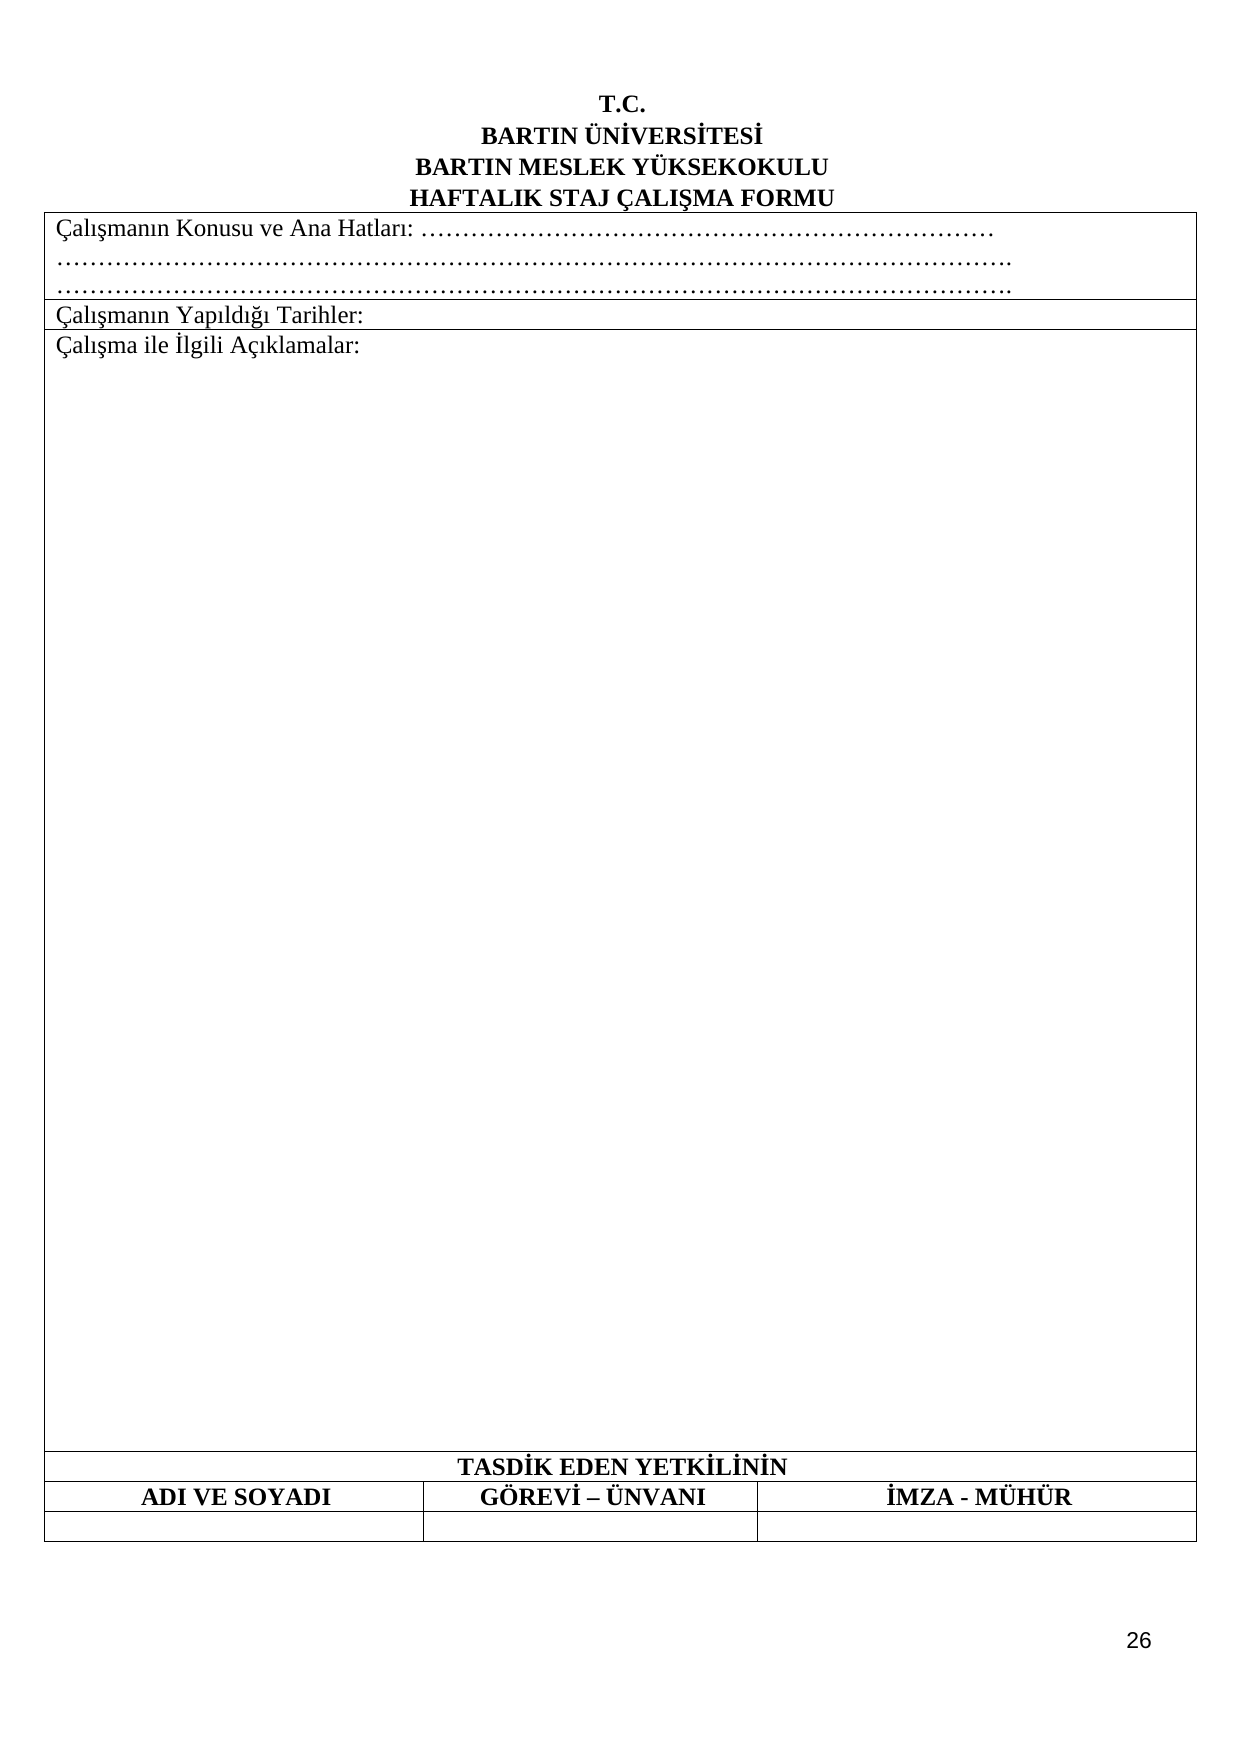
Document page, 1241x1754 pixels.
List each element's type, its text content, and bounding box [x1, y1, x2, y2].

table_cell Çalışma ile İlgili Açıklamalar: [45, 330, 1196, 1451]
table_cell [45, 1512, 423, 1541]
table_cell Çalışmanın Yapıldığı Tarihler: [45, 300, 1196, 329]
table_cell ADI VE SOYADI [45, 1482, 423, 1511]
table_cell [424, 1512, 757, 1541]
table_cell GÖREVİ – ÜNVANI [424, 1482, 757, 1511]
table_cell İMZA - MÜHÜR [758, 1482, 1196, 1511]
table_cell [758, 1512, 1196, 1541]
table_header Çalışmanın Konusu ve Ana Hatları: …………………………………………………………… ……………………………………………………………………………………………………. ……………………………………………………………………………………………………. [45, 213, 1196, 299]
text T.C. [89, 89, 1156, 117]
text BARTIN MESLEK YÜKSEKOKULU [89, 152, 1156, 181]
text HAFTALIK STAJ ÇALIŞMA FORMU [89, 183, 1156, 212]
table_cell TASDİK EDEN YETKİLİNİN [45, 1452, 1196, 1481]
text BARTIN ÜNİVERSİTESİ [89, 121, 1156, 150]
